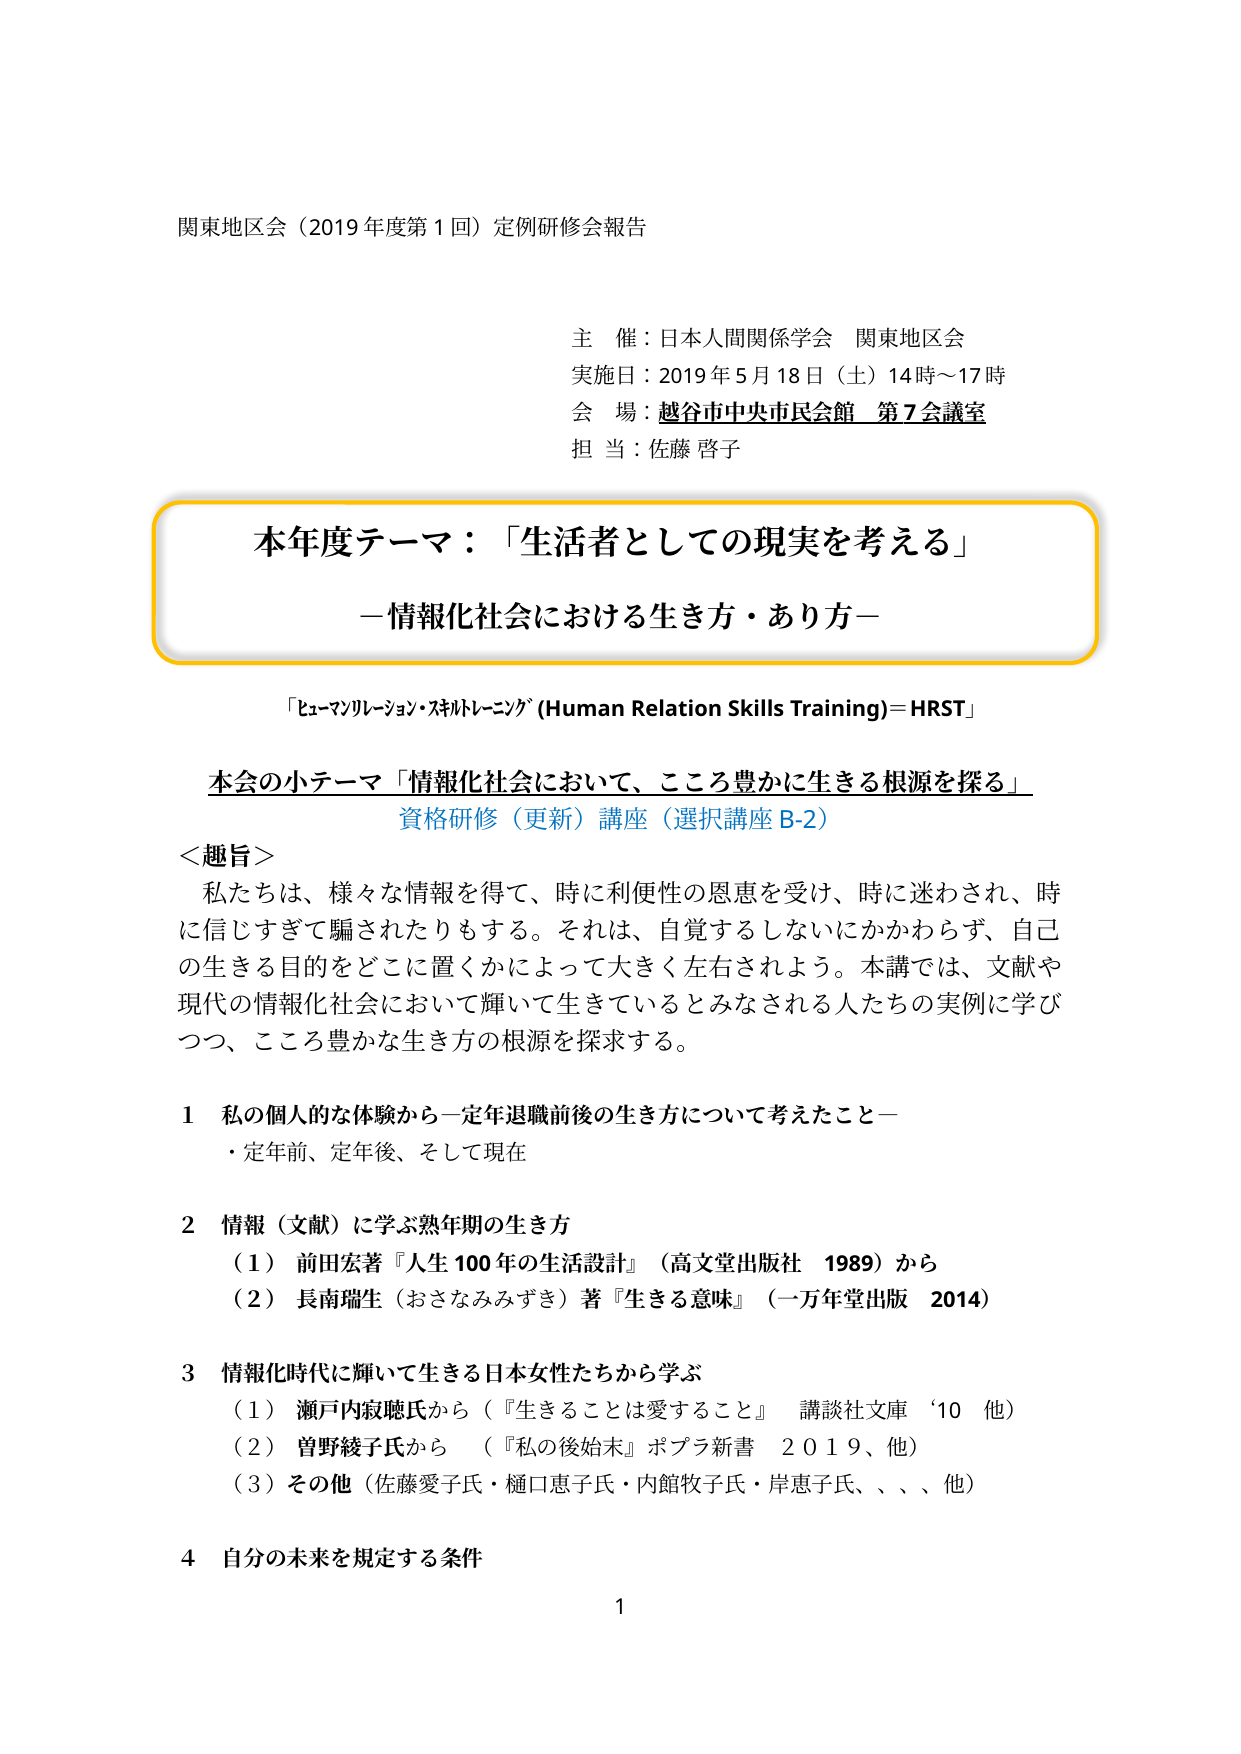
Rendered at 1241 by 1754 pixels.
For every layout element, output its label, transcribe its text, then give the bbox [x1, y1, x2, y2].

text 資格研修（更新）講座（選択講座B‐2） [177, 799, 1063, 836]
text （３）その他（佐藤愛子氏・樋口恵子氏・内館牧子氏・岸恵子氏、、、、他） [177, 1465, 1063, 1502]
text 関東地区会（2019年度第1回）定例研修会報告 [177, 208, 1063, 244]
list 長南瑞生（おさなみみずき）著『生きる意味』（一万年堂出版 2014） [221, 1280, 1063, 1317]
text 担 当：佐藤 啓子 [177, 429, 1056, 466]
list 瀬戸内寂聴氏から（『生きることは愛すること』 講談社文庫 ‘10 他） [221, 1391, 1063, 1428]
text 主 催：日本人間関係学会 関東地区会 [177, 318, 1056, 356]
text 会 場：越谷市中央市民会館 第7会議室 [177, 392, 1056, 429]
text ・定年前、定年後、そして現在 [177, 1132, 1063, 1169]
text 本会の小テーマ「情報化社会において、こころ豊かに生きる根源を探る」 [177, 762, 1063, 799]
text －情報化社会における生き方・あり方－ [177, 577, 1063, 651]
text ４ 自分の未来を規定する条件 [177, 1539, 1063, 1576]
text ＜趣旨＞ [177, 836, 1063, 873]
text 私たちは、様々な情報を得て、時に利便性の恩恵を受け、時に迷わされ、時に信じすぎて騙されたりもする。それは、自覚するしないにかかわらず、自己の生きる目的をどこに置くかによって大きく左右されよう。本講では、文献や現代の情報化社会において輝いて生きているとみなされる人たちの実例に学びつつ、こころ豊かな生き方の根源を探求する。 [177, 873, 1063, 1058]
text ２ 情報（文献）に学ぶ熟年期の生き方 [177, 1206, 1063, 1243]
list 前田宏著『人生100年の生活設計』（高文堂出版社 1989）から [221, 1243, 1063, 1280]
text 本年度テーマ：「生活者としての現実を考える」 [177, 506, 1063, 577]
text 実施日：2019年5月18日（土）14時～17時 [177, 356, 1056, 392]
text ３ 情報化時代に輝いて生きる日本女性たちから学ぶ [177, 1354, 1063, 1391]
text １ 私の個人的な体験から―定年退職前後の生き方について考えたこと― [177, 1095, 1063, 1132]
list 曽野綾子氏から （『私の後始末』ポプラ新書 ２０１９、他） [221, 1428, 1063, 1465]
text 「ﾋｭｰﾏﾝﾘﾚｰｼｮﾝ･ｽｷﾙﾄﾚｰﾆﾝｸﾞ(Human Relation Skills Training)＝HRST」 [177, 688, 1063, 725]
